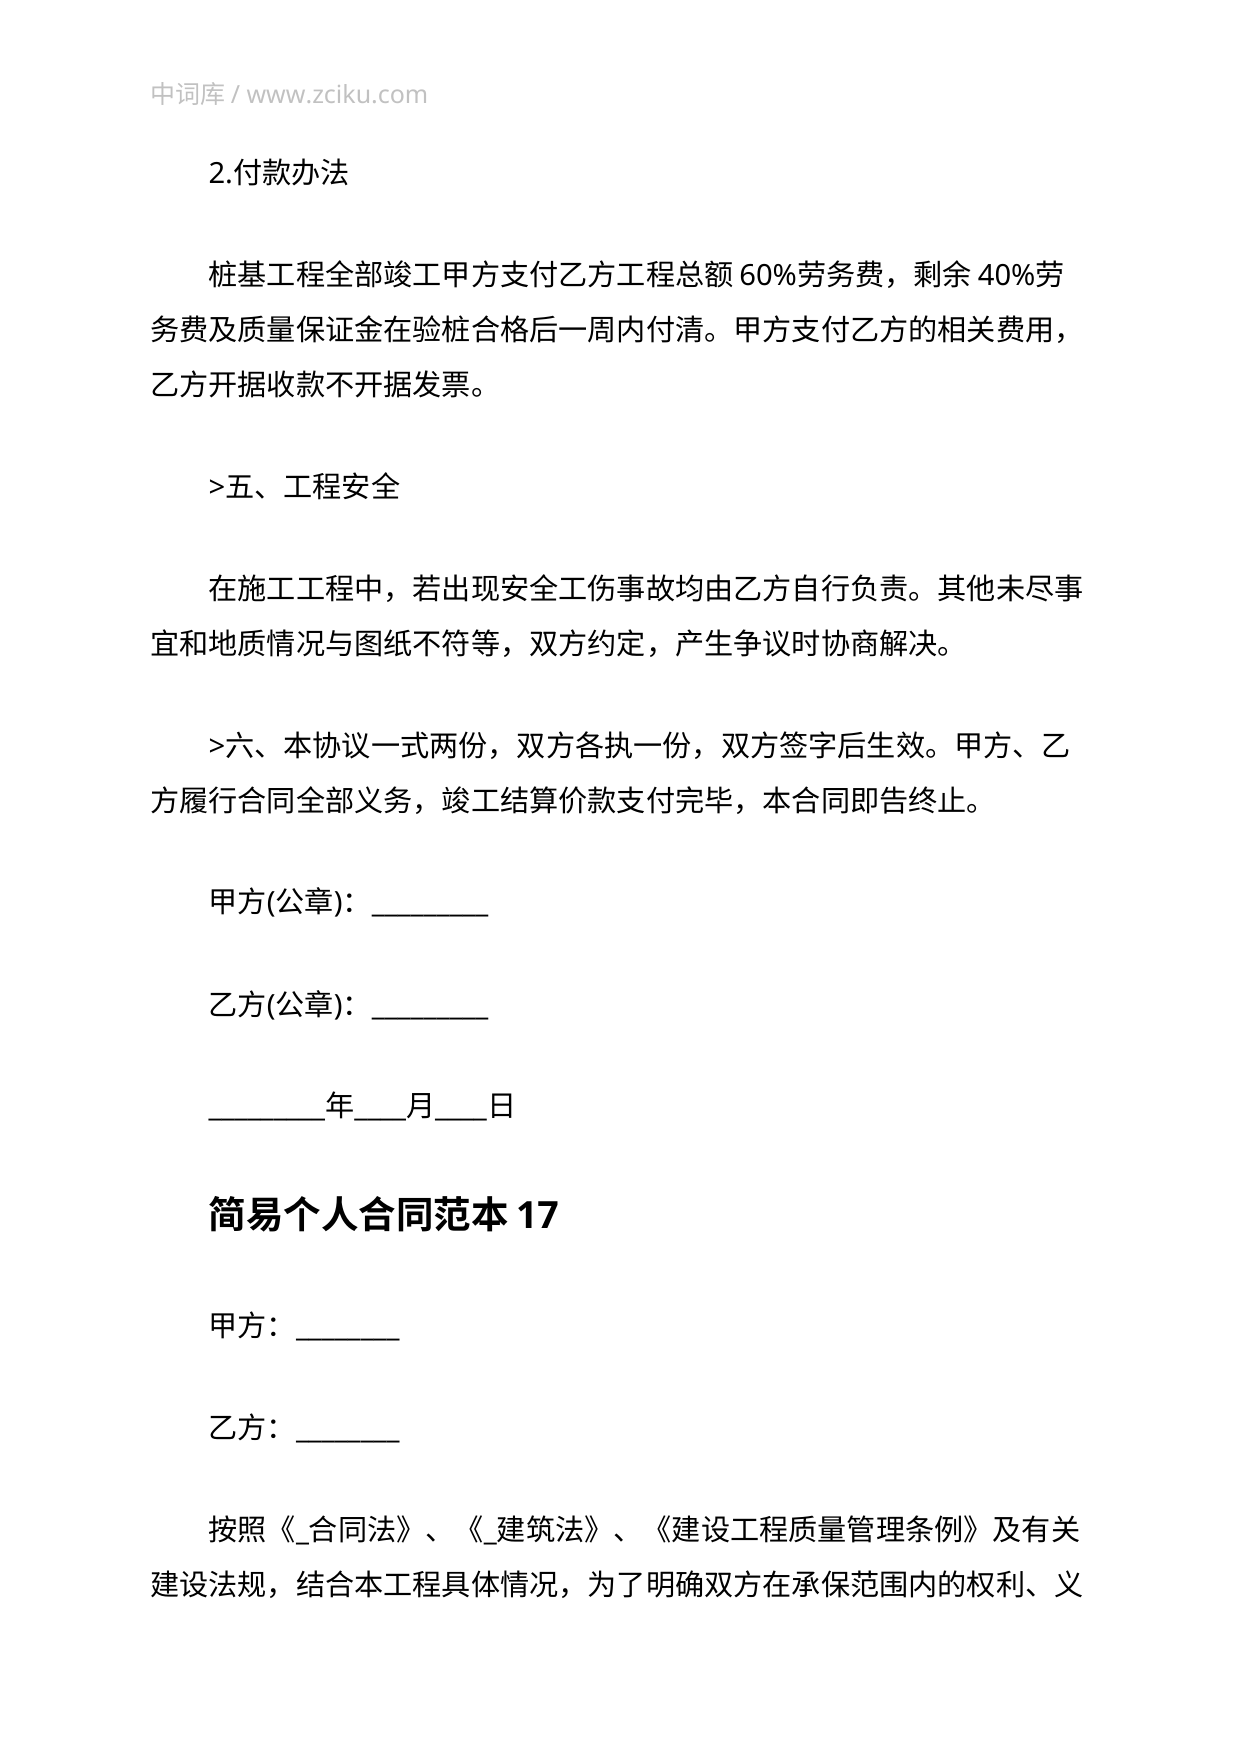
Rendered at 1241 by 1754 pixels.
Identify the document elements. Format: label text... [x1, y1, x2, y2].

text >五、工程安全 [150, 464, 1090, 506]
text 乙方(公章)：_________ [150, 981, 1090, 1023]
text >六、本协议一式两份，双方各执一份，双方签字后生效。甲方、乙方履行合同全部义务，竣工结算价款支付完毕，本合同即告终止。 [150, 722, 1090, 819]
text 简易个人合同范本17 [150, 1185, 1090, 1239]
text 乙方：________ [150, 1404, 1090, 1447]
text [150, 1507, 1090, 1604]
text 桩基工程全部竣工甲方支付乙方工程总额60%劳务费，剩余40%劳务费及质量保证金在验桩合格后一周内付清。甲方支付乙方的相关费用，乙方开据收款不开据发票。 [150, 252, 1090, 404]
text 在施工工程中，若出现安全工伤事故均由乙方自行负责。其他未尽事宜和地质情况与图纸不符等，双方约定，产生争议时协商解决。 [150, 566, 1090, 663]
text 2.付款办法 [150, 150, 1090, 192]
text 甲方(公章)：_________ [150, 879, 1090, 921]
text _________年____月____日 [150, 1083, 1090, 1125]
text 甲方：________ [150, 1303, 1090, 1345]
